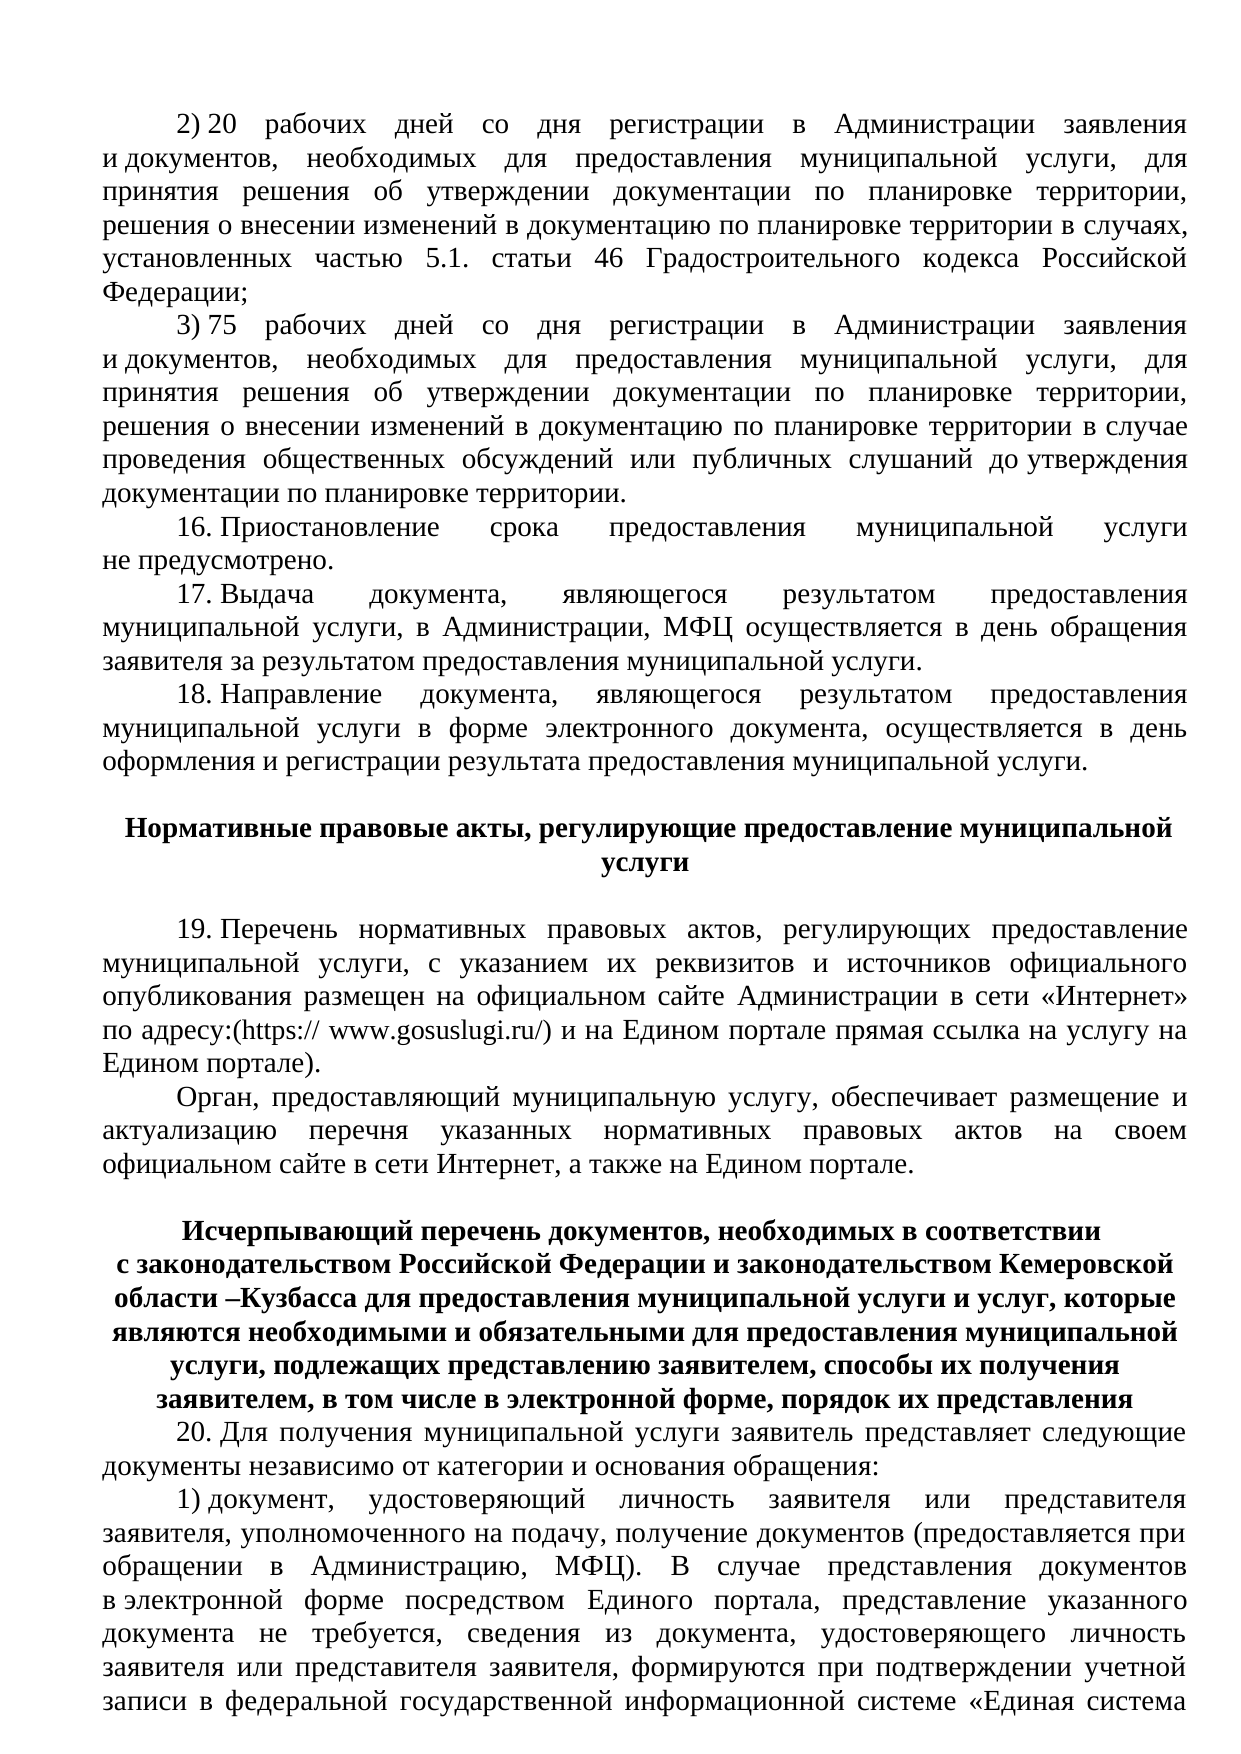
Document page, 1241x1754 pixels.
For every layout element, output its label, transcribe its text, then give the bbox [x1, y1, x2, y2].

text 2) 20 рабочих дней со дня регистрации в Администрации заявления и документов, необходимых для предоставления муниципальной услуги, для принятия решения об утверждении документации по планировке территории, решения о внесении изменений в документацию по планировке территории в случаях, установленных частью 5.1. статьи 46 Градостроительного кодекса Российской Федерации; [102, 106, 1188, 307]
text 3) 75 рабочих дней со дня регистрации в Администрации заявления и документов, необходимых для предоставления муниципальной услуги, для принятия решения об утверждении документации по планировке территории, решения о внесении изменений в документацию по планировке территории в случае проведения общественных обсуждений или публичных слушаний до утверждения документации по планировке территории. [102, 307, 1188, 509]
text Орган, предоставляющий муниципальную услугу, обеспечивает размещение и актуализацию перечня указанных нормативных правовых актов на своем официальном сайте в сети Интернет, а также на Едином портале. [102, 1079, 1188, 1179]
text 16. Приостановление срока предоставления муниципальной услуги не предусмотрено. [102, 509, 1188, 576]
text 18. Направление документа, являющегося результатом предоставления муниципальной услуги в форме электронного документа, осуществляется в день оформления и регистрации результата предоставления муниципальной услуги. [102, 676, 1188, 777]
text 19. Перечень нормативных правовых актов, регулирующих предоставление муниципальной услуги, с указанием их реквизитов и источников официального опубликования размещен на официальном сайте Администрации в сети «Интернет» по адресу:(https:// www.gosuslugi.ru/) и на Едином портале прямая ссылка на услугу на Едином портале). [102, 911, 1188, 1079]
text Исчерпывающий перечень документов, необходимых в соответствии с законодательством Российской Федерации и законодательством Кемеровской области –Кузбасса для предоставления муниципальной услуги и услуг, которые являются необходимыми и обязательными для предоставления муниципальной услуги, подлежащих представлению заявителем, способы их получения заявителем, в том числе в электронной форме, порядок их представления [102, 1213, 1188, 1414]
text 17. Выдача документа, являющегося результатом предоставления муниципальной услуги, в Администрации, МФЦ осуществляется в день обращения заявителя за результатом предоставления муниципальной услуги. [102, 576, 1188, 676]
text 20. Для получения муниципальной услуги заявитель представляет следующие документы независимо от категории и основания обращения: [102, 1414, 1188, 1481]
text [102, 1481, 1188, 1716]
text Нормативные правовые акты, регулирующие предоставление муниципальной услуги [102, 811, 1188, 878]
